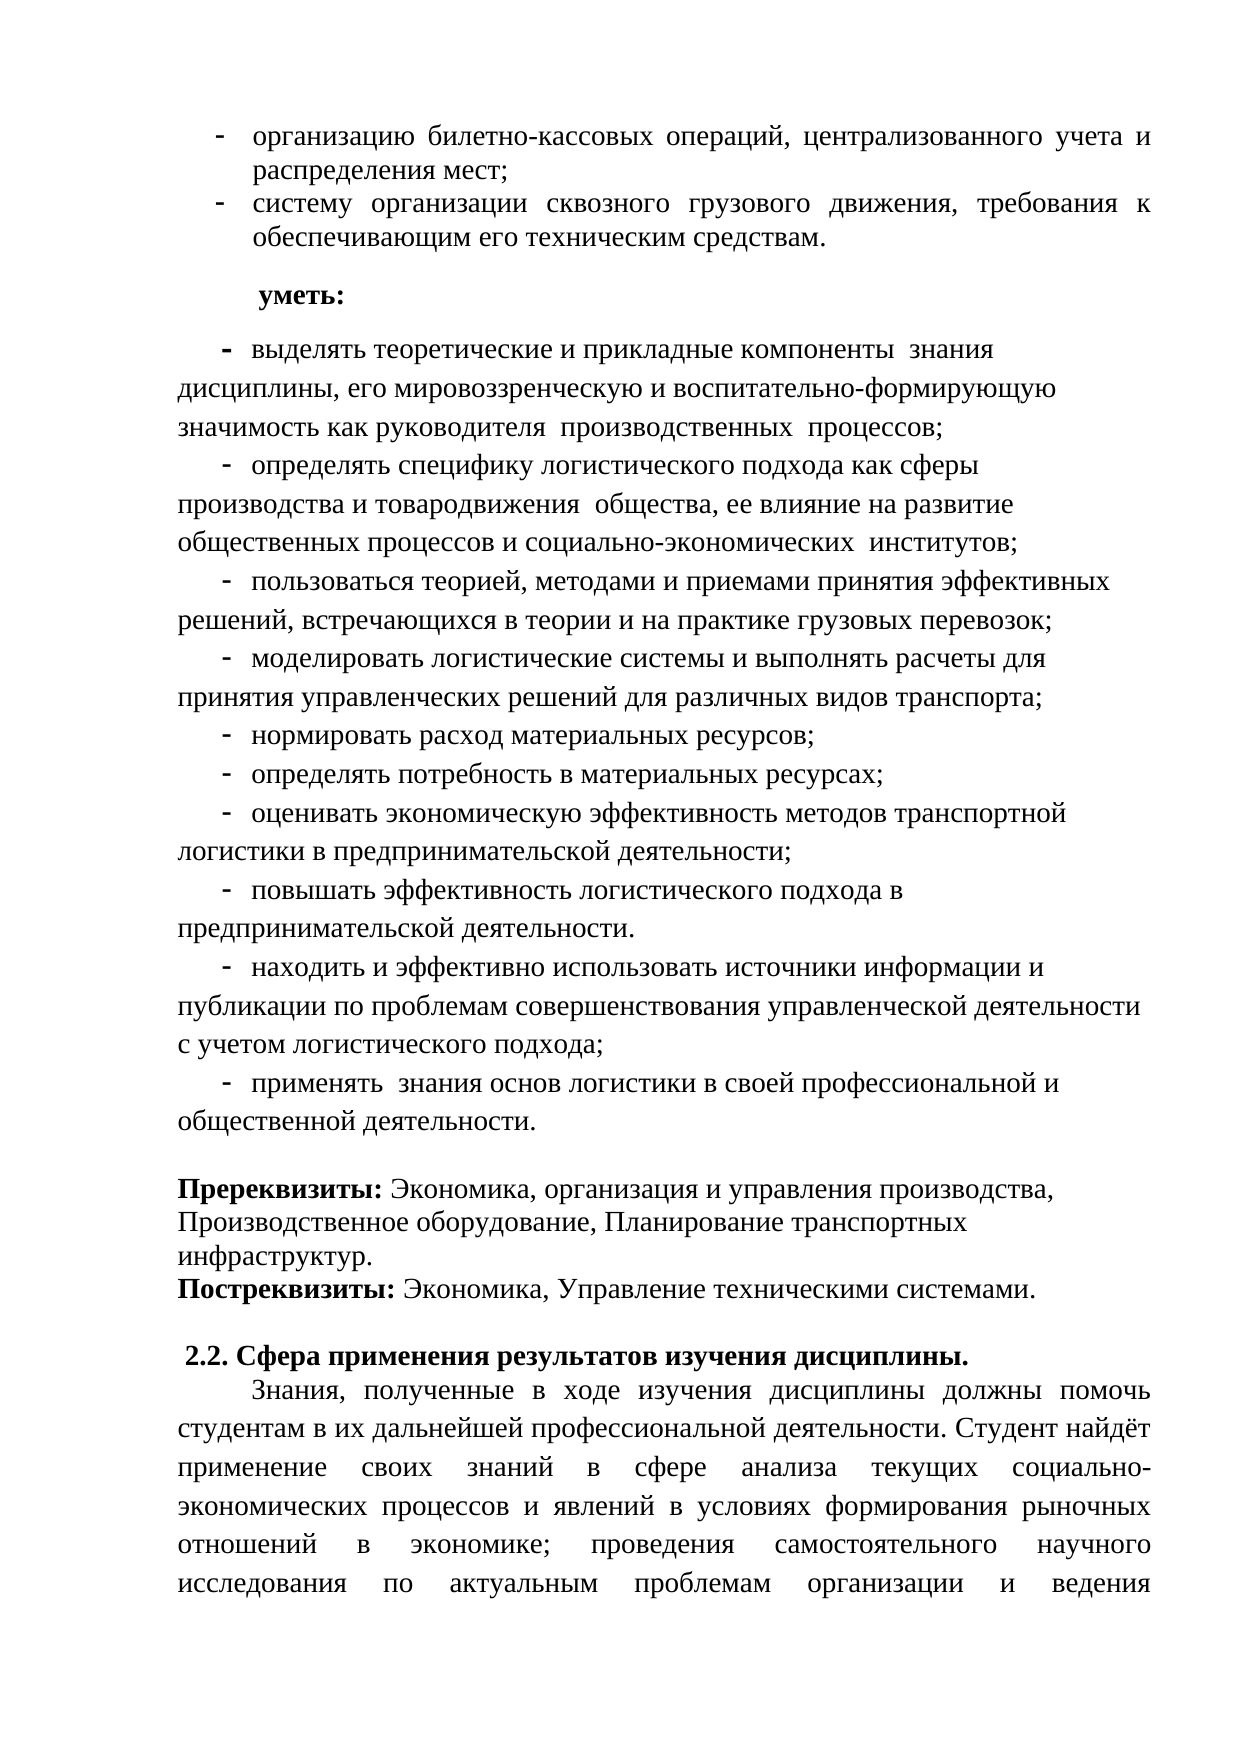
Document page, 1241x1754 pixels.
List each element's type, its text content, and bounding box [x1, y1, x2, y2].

list применять знания основ логистики в своей профессиональной и общественной деятельности. [177, 1065, 1152, 1137]
list организацию билетно-кассовых операций, централизованного учета и распределения мест; [215, 118, 1152, 185]
list выделять теоретические и прикладные компоненты знания дисциплины, его мировоззренческую и воспитательно-формирующую значимость как руководителя производственных процессов; [177, 332, 1152, 442]
text уметь: [177, 277, 1152, 311]
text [177, 1372, 1152, 1598]
list моделировать логистические системы и выполнять расчеты для принятия управленческих решений для различных видов транспорта; [177, 640, 1152, 712]
list систему организации сквозного грузового движения, требования к обеспечивающим его техническим средствам. [215, 185, 1152, 252]
list оценивать экономическую эффективность методов транспортной логистики в предпринимательской деятельности; [177, 795, 1152, 867]
text Пререквизиты: Экономика, организация и управления производства, Производственное оборудование, Планирование транспортных инфраструктур. [177, 1171, 1152, 1271]
list определять специфику логистического подхода как сферы производства и товародвижения общества, ее влияние на развитие общественных процессов и социально-экономических институтов; [177, 447, 1152, 558]
list определять потребность в материальных ресурсах; [177, 756, 1152, 790]
list повышать эффективность логистического подхода в предпринимательской деятельности. [177, 872, 1152, 944]
text Постреквизиты: Экономика, Управление техническими системами. [177, 1271, 1152, 1305]
list пользоваться теорией, методами и приемами принятия эффективных решений, встречающихся в теории и на практике грузовых перевозок; [177, 563, 1152, 635]
list нормировать расход материальных ресурсов; [177, 717, 1152, 751]
list находить и эффективно использовать источники информации и публикации по проблемам совершенствования управленческой деятельности с учетом логистического подхода; [177, 949, 1152, 1060]
text 2.2. Сфера применения результатов изучения дисциплины. [177, 1338, 1152, 1372]
